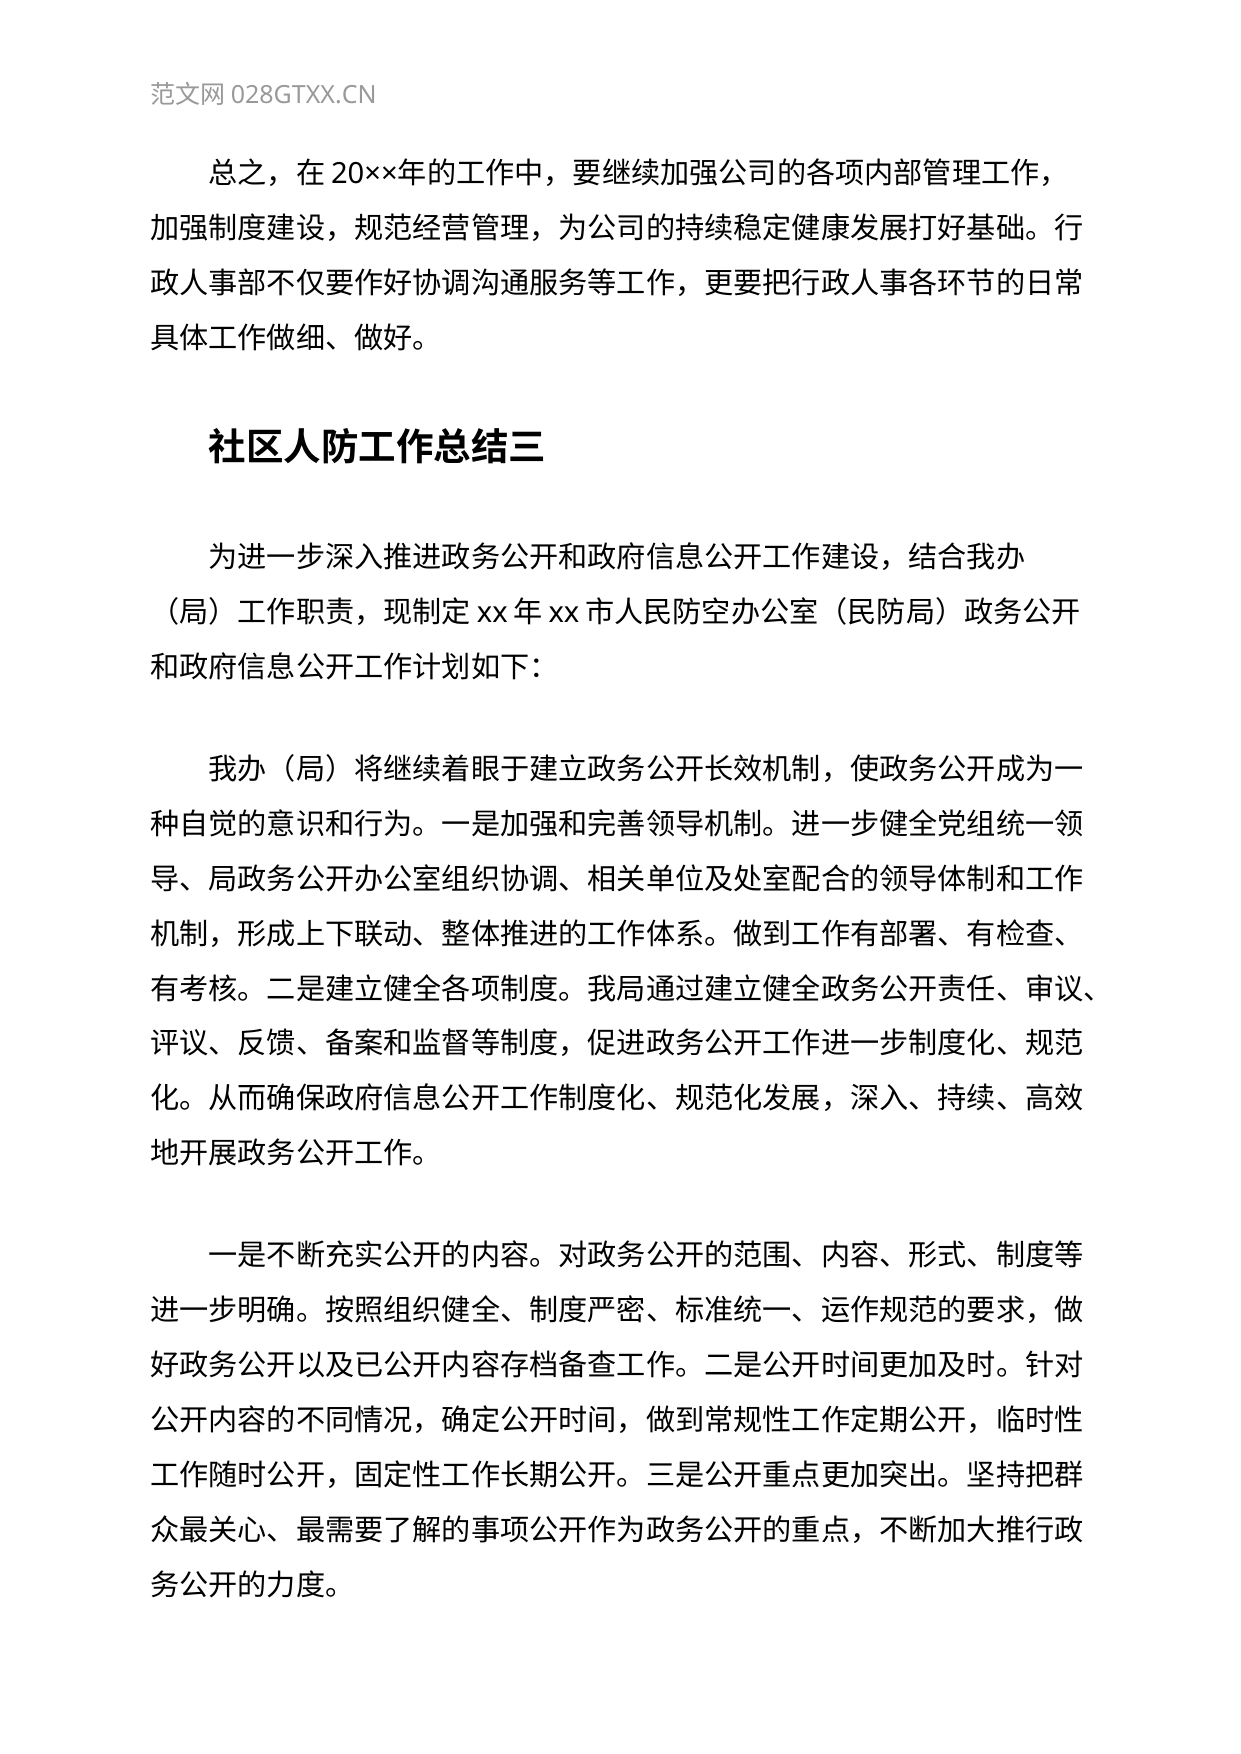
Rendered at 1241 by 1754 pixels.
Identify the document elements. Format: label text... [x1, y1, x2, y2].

text 一是不断充实公开的内容。对政务公开的范围、内容、形式、制度等进一步明确。按照组织健全、制度严密、标准统一、运作规范的要求，做好政务公开以及已公开内容存档备查工作。二是公开时间更加及时。针对公开内容的不同情况，确定公开时间，做到常规性工作定期公开，临时性工作随时公开，固定性工作长期公开。三是公开重点更加突出。坚持把群众最关心、最需要了解的事项公开作为政务公开的重点，不断加大推行政务公开的力度。 [150, 1232, 1090, 1603]
text 我办（局）将继续着眼于建立政务公开长效机制，使政务公开成为一种自觉的意识和行为。一是加强和完善领导机制。进一步健全党组统一领导、局政务公开办公室组织协调、相关单位及处室配合的领导体制和工作机制，形成上下联动、整体推进的工作体系。做到工作有部署、有检查、有考核。二是建立健全各项制度。我局通过建立健全政务公开责任、审议、评议、反馈、备案和监督等制度，促进政务公开工作进一步制度化、规范化。从而确保政府信息公开工作制度化、规范化发展，深入、持续、高效地开展政务公开工作。 [150, 746, 1090, 1172]
text 为进一步深入推进政务公开和政府信息公开工作建设，结合我办（局）工作职责，现制定xx年xx市人民防空办公室（民防局）政务公开和政府信息公开工作计划如下： [150, 534, 1090, 686]
text 总之，在20××年的工作中，要继续加强公司的各项内部管理工作，加强制度建设，规范经营管理，为公司的持续稳定健康发展打好基础。行政人事部不仅要作好协调沟通服务等工作，更要把行政人事各环节的日常具体工作做细、做好。 [150, 150, 1090, 357]
text 社区人防工作总结三 [150, 417, 1090, 471]
